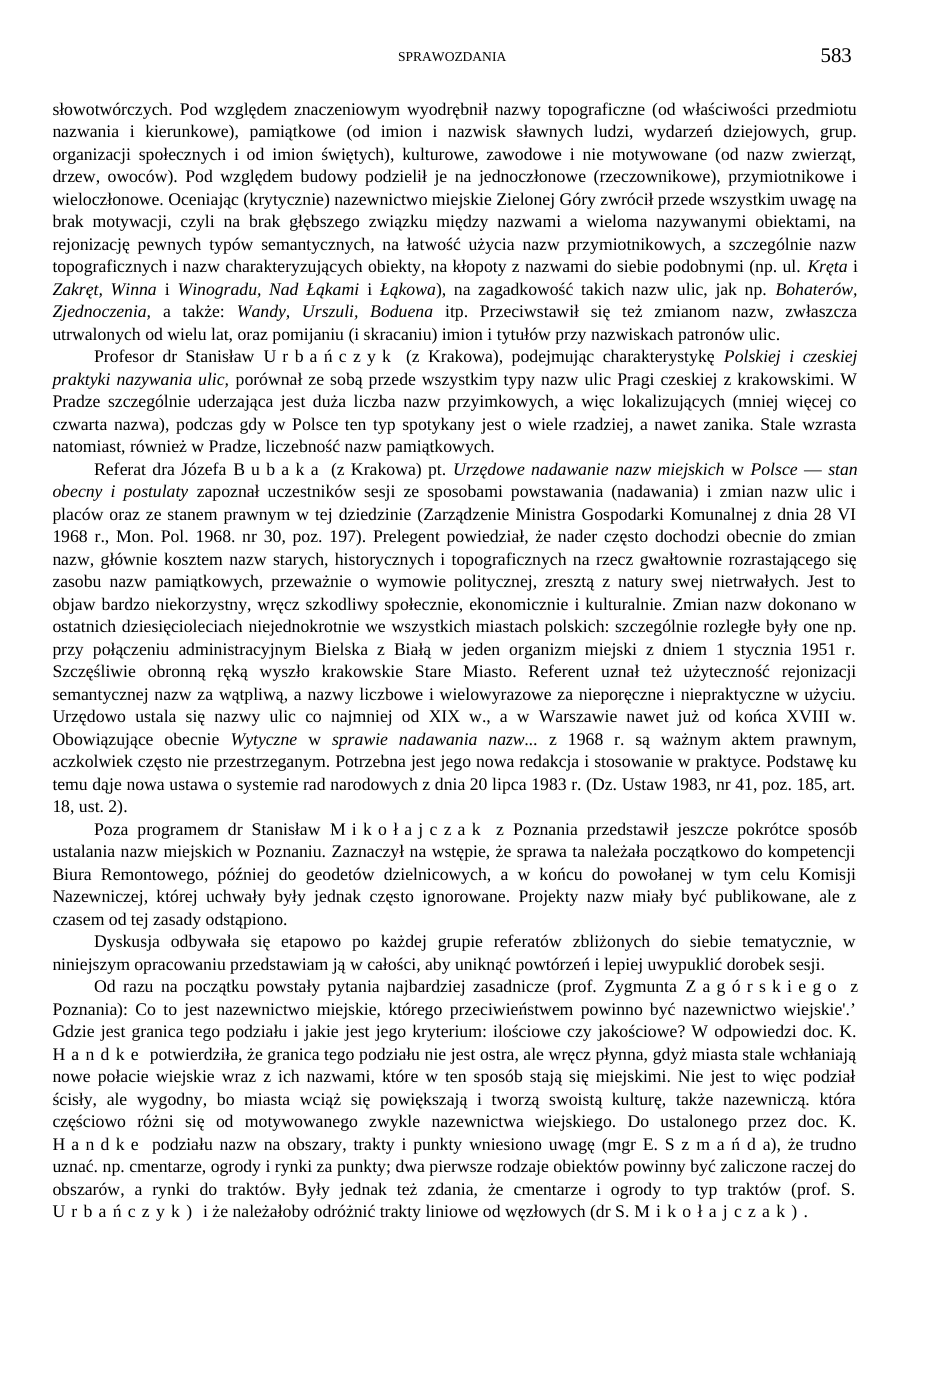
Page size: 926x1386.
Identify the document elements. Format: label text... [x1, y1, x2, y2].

text Poza programem dr Stanisław Mikołajczak z Poznania przedstawił jeszcze pokrótce sposób ustalania nazw miejskich w Poznaniu. Zaznaczył na wstępie, że sprawa ta należała początkowo do kompetencji Biura Remontowego, później do geodetów dzielnicowych, a w końcu do powołanej w tym celu Komisji Nazewniczej, której uchwały były jednak często ignorowane. Projekty nazw miały być publikowane, ale z czasem od tej zasady odstąpiono. [52, 817, 858, 930]
text Dyskusja odbywała się etapowo po każdej grupie referatów zbliżonych do siebie tematycznie, w niniejszym opracowaniu przedstawiam ją w całości, aby uniknąć powtórzeń i lepiej uwypuklić dorobek sesji. [52, 930, 858, 975]
text Od razu na początku powstały pytania najbardziej zasadnicze (prof. Zygmunta Zagórskiego z Poznania): Co to jest nazewnictwo miejskie, którego przeciwieństwem powinno być nazewnictwo wiejskie'.’ Gdzie jest granica tego podziału i jakie jest jego kryterium: ilościowe czy jakościowe? W odpowiedzi doc. K. Handke potwierdziła, że granica tego podziału nie jest ostra, ale wręcz płynna, gdyż miasta stale wchłaniają nowe połacie wiejskie wraz z ich nazwami, które w ten sposób stają się miejskimi. Nie jest to więc podział ścisły, ale wygodny, bo miasta wciąż się powiększają i tworzą swoistą kulturę, także nazewniczą. która częściowo różni się od motywowanego zwykle nazewnictwa wiejskiego. Do ustalonego przez doc. K. Handke podziału nazw na obszary, trakty i punkty wniesiono uwagę (mgr E. S z m a ń d a), że trudno uznać. np. cmentarze, ogrody i rynki za punkty; dwa pierwsze rodzaje obiektów powinny być zaliczone raczej do obszarów, a rynki do traktów. Były jednak też zdania, że cmentarze i ogrody to typ traktów (prof. S. Urbańczyk) i że należałoby odróżnić trakty liniowe od węzłowych (dr S. Mikołajczak). [52, 975, 858, 1222]
text słowotwórczych. Pod względem znaczeniowym wyodrębnił nazwy topograficzne (od właściwości przedmiotu nazwania i kierunkowe), pamiątkowe (od imion i nazwisk sławnych ludzi, wydarzeń dziejowych, grup. organizacji społecznych i od imion świętych), kulturowe, zawodowe i nie motywowane (od nazw zwierząt, drzew, owoców). Pod względem budowy podzielił je na jednoczłonowe (rzeczownikowe), przymiotnikowe i wieloczłonowe. Oceniając (krytycznie) nazewnictwo miejskie Zielonej Góry zwrócił przede wszystkim uwagę na brak motywacji, czyli na brak głębszego związku między nazwami a wieloma nazywanymi obiektami, na rejonizację pewnych typów semantycznych, na łatwość użycia nazw przymiotnikowych, a szczególnie nazw topograficznych i nazw charakteryzujących obiekty, na kłopoty z nazwami do siebie podobnymi (np. ul. Kręta i Zakręt, Winna i Winogradu, Nad Łąkami i Łąkowa), na zagadkowość takich nazw ulic, jak np. Bohaterów, Zjednoczenia, a także: Wandy, Urszuli, Boduena itp. Przeciwstawił się też zmianom nazw, zwłaszcza utrwalonych od wielu lat, oraz pomijaniu (i skracaniu) imion i tytułów przy nazwiskach patronów ulic. [52, 97, 858, 345]
text 583 [820, 46, 852, 66]
text SPRAWOZDANIA [398, 50, 506, 64]
text Profesor dr Stanisław Urbańczyk (z Krakowa), podejmując charakterystykę Polskiej i czeskiej praktyki nazywania ulic, porównał ze sobą przede wszystkim typy nazw ulic Pragi czeskiej z krakowskimi. W Pradze szczególnie uderzająca jest duża liczba nazw przyimkowych, a więc lokalizujących (mniej więcej co czwarta nazwa), podczas gdy w Polsce ten typ spotykany jest o wiele rzadziej, a nawet zanika. Stale wzrasta natomiast, również w Pradze, liczebność nazw pamiątkowych. [52, 345, 858, 457]
text Referat dra Józefa Bubaka (z Krakowa) pt. Urzędowe nadawanie nazw miejskich w Polsce — stan obecny i postulaty zapoznał uczestników sesji ze sposobami powstawania (nadawania) i zmian nazw ulic i placów oraz ze stanem prawnym w tej dziedzinie (Zarządzenie Ministra Gospodarki Komunalnej z dnia 28 VI 1968 r., Mon. Pol. 1968. nr 30, poz. 197). Prelegent powiedział, że nader często dochodzi obecnie do zmian nazw, głównie kosztem nazw starych, historycznych i topograficznych na rzecz gwałtownie rozrastającego się zasobu nazw pamiątkowych, przeważnie o wymowie politycznej, zresztą z natury swej nietrwałych. Jest to objaw bardzo niekorzystny, wręcz szkodliwy społecznie, ekonomicznie i kulturalnie. Zmian nazw dokonano w ostatnich dziesięcioleciach niejednokrotnie we wszystkich miastach polskich: szczególnie rozległe były one np. przy połączeniu administracyjnym Bielska z Białą w jeden organizm miejski z dniem 1 stycznia 1951 r. Szczęśliwie obronną ręką wyszło krakowskie Stare Miasto. Referent uznał też użyteczność rejonizacji semantycznej nazw za wątpliwą, a nazwy liczbowe i wielowyrazowe za nieporęczne i niepraktyczne w użyciu. Urzędowo ustala się nazwy ulic co najmniej od XIX w., a w Warszawie nawet już od końca XVIII w. Obowiązujące obecnie Wytyczne w sprawie nadawania nazw... z 1968 r. są ważnym aktem prawnym, aczkolwiek często nie przestrzeganym. Potrzebna jest jego nowa redakcja i stosowanie w praktyce. Podstawę ku temu dąje nowa ustawa o systemie rad narodowych z dnia 20 lipca 1983 r. (Dz. Ustaw 1983, nr 41, poz. 185, art. 18, ust. 2). [52, 457, 858, 817]
